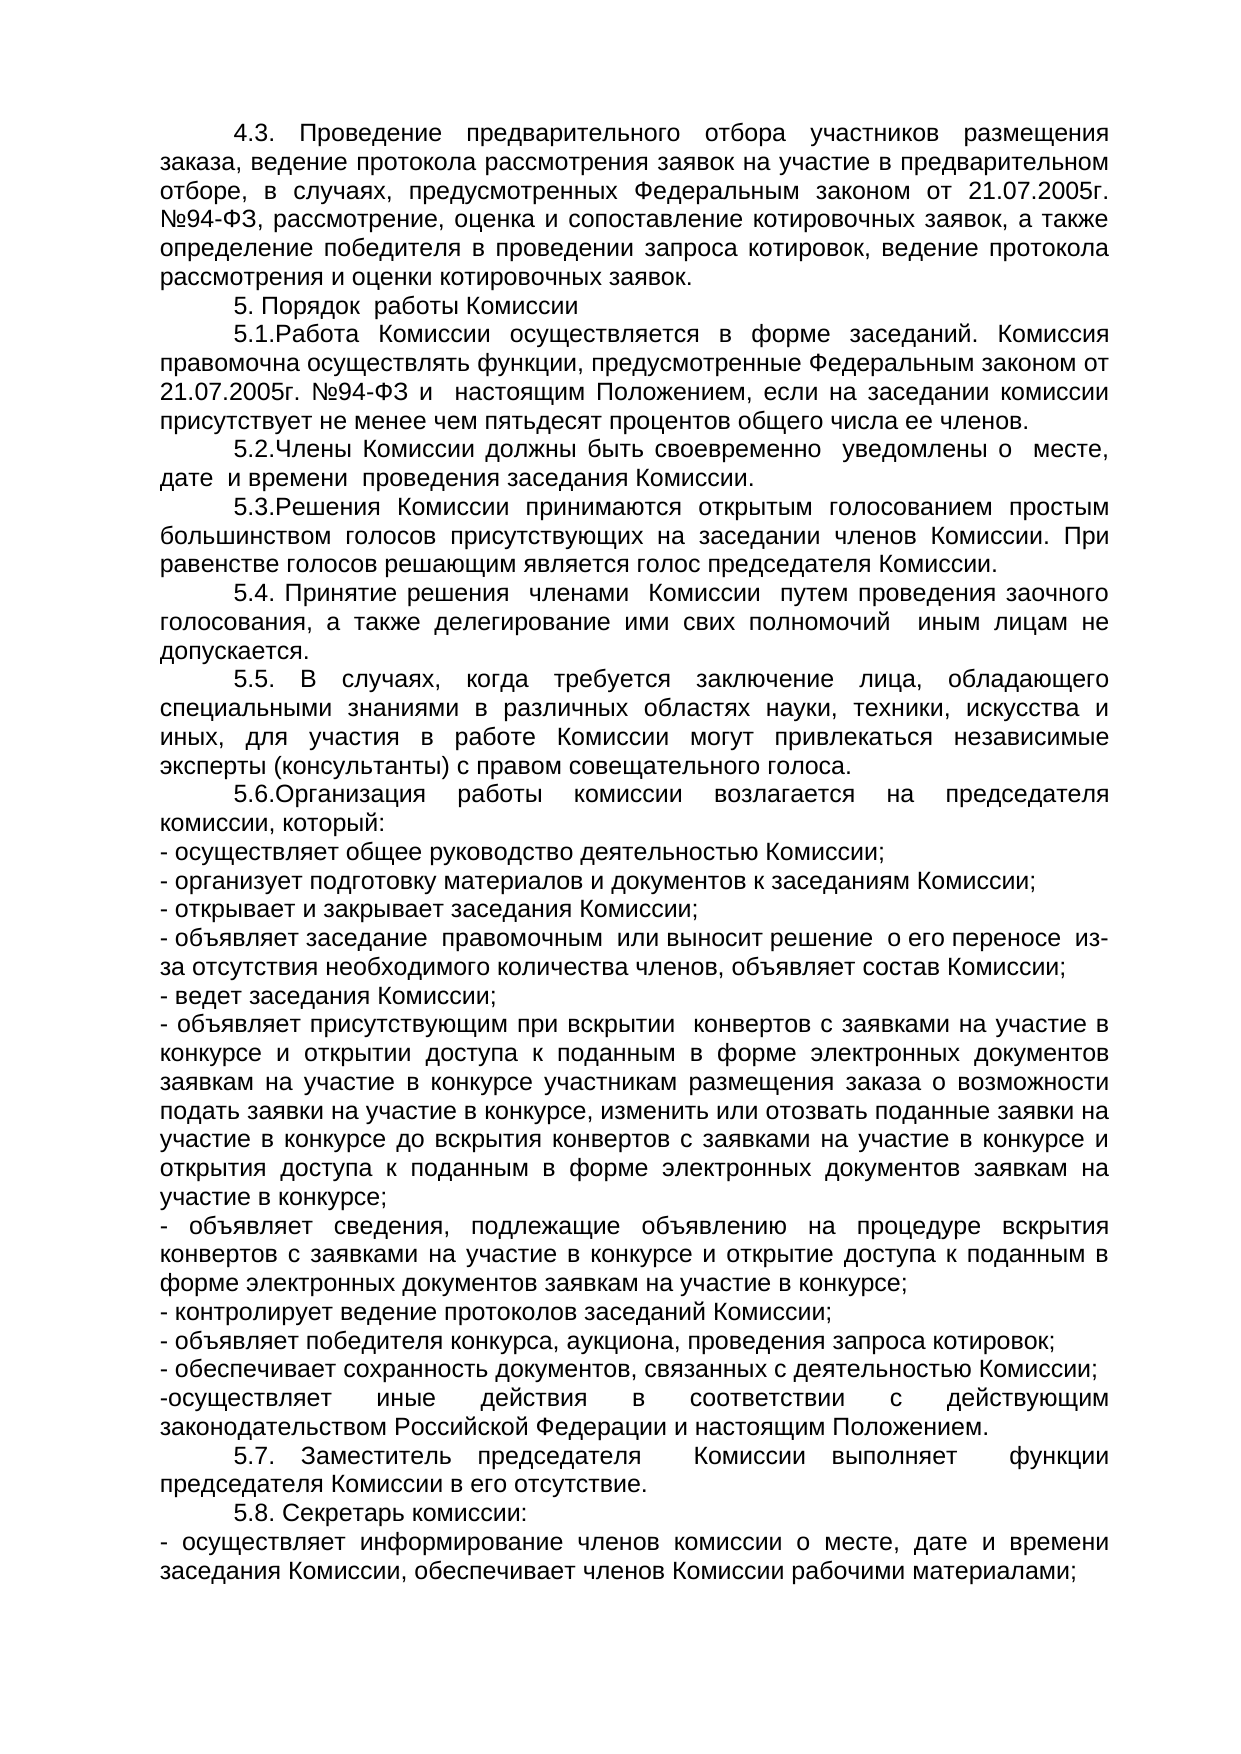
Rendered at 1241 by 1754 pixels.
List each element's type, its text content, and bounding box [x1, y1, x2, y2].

text - объявляет присутствующим при вскрытии конвертов с заявками на участие в конкурсе и открытии доступа к поданным в форме электронных документов заявкам на участие в конкурсе участникам размещения заказа о возможности подать заявки на участие в конкурсе, изменить или отозвать поданные заявки на участие в конкурсе до вскрытия конвертов с заявками на участие в конкурсе и открытия доступа к поданным в форме электронных документов заявкам на участие в конкурсе; [159, 1009, 1110, 1211]
text - контролирует ведение протоколов заседаний Комиссии; [159, 1297, 1110, 1326]
text 5.3.Решения Комиссии принимаются открытым голосованием простым большинством голосов присутствующих на заседании членов Комиссии. При равенстве голосов решающим является голос председателя Комиссии. [159, 492, 1110, 578]
text - объявляет сведения, подлежащие объявлению на процедуре вскрытия конвертов с заявками на участие в конкурсе и открытие доступа к поданным в форме электронных документов заявкам на участие в конкурсе; [159, 1211, 1110, 1297]
text - организует подготовку материалов и документов к заседаниям Комиссии; [159, 866, 1110, 894]
text - открывает и закрывает заседания Комиссии; [159, 894, 1110, 923]
text - объявляет заседание правомочным или выносит решение о его переносе из-за отсутствия необходимого количества членов, объявляет состав Комиссии; [159, 923, 1110, 981]
text 5.6.Организация работы комиссии возлагается на председателя комиссии, который: [159, 779, 1110, 837]
text - осуществляет общее руководство деятельностью Комиссии; [159, 837, 1110, 866]
text 5.5. В случаях, когда требуется заключение лица, обладающего специальными знаниями в различных областях науки, техники, искусства и иных, для участия в работе Комиссии могут привлекаться независимые эксперты (консультанты) с правом совещательного голоса. [159, 664, 1110, 779]
text 5.1.Работа Комиссии осуществляется в форме заседаний. Комиссия правомочна осуществлять функции, предусмотренные Федеральным законом от 21.07.2005г. №94-ФЗ и настоящим Положением, если на заседании комиссии присутствует не менее чем пятьдесят процентов общего числа ее членов. [159, 319, 1110, 434]
text -осуществляет иные действия в соответствии с действующим законодательством Российской Федерации и настоящим Положением. [159, 1383, 1110, 1441]
text 5.8. Секретарь комиссии: [159, 1498, 1110, 1527]
text - объявляет победителя конкурса, аукциона, проведения запроса котировок; [159, 1326, 1110, 1354]
text 5.4. Принятие решения членами Комиссии путем проведения заочного голосования, а также делегирование ими свих полномочий иным лицам не допускается. [159, 578, 1110, 664]
text - осуществляет информирование членов комиссии о месте, дате и времени заседания Комиссии, обеспечивает членов Комиссии рабочими материалами; [159, 1527, 1110, 1584]
text - обеспечивает сохранность документов, связанных с деятельностью Комиссии; [159, 1354, 1110, 1383]
text 5.7. Заместитель председателя Комиссии выполняет функции председателя Комиссии в его отсутствие. [159, 1441, 1110, 1498]
text - ведет заседания Комиссии; [159, 981, 1110, 1009]
text 4.3. Проведение предварительного отбора участников размещения заказа, ведение протокола рассмотрения заявок на участие в предварительном отборе, в случаях, предусмотренных Федеральным законом от 21.07.2005г. №94-ФЗ, рассмотрение, оценка и сопоставление котировочных заявок, а также определение победителя в проведении запроса котировок, ведение протокола рассмотрения и оценки котировочных заявок. [159, 118, 1110, 291]
text 5. Порядок работы Комиссии [159, 291, 1110, 319]
text 5.2.Члены Комиссии должны быть своевременно уведомлены о месте, дате и времени проведения заседания Комиссии. [159, 434, 1110, 492]
